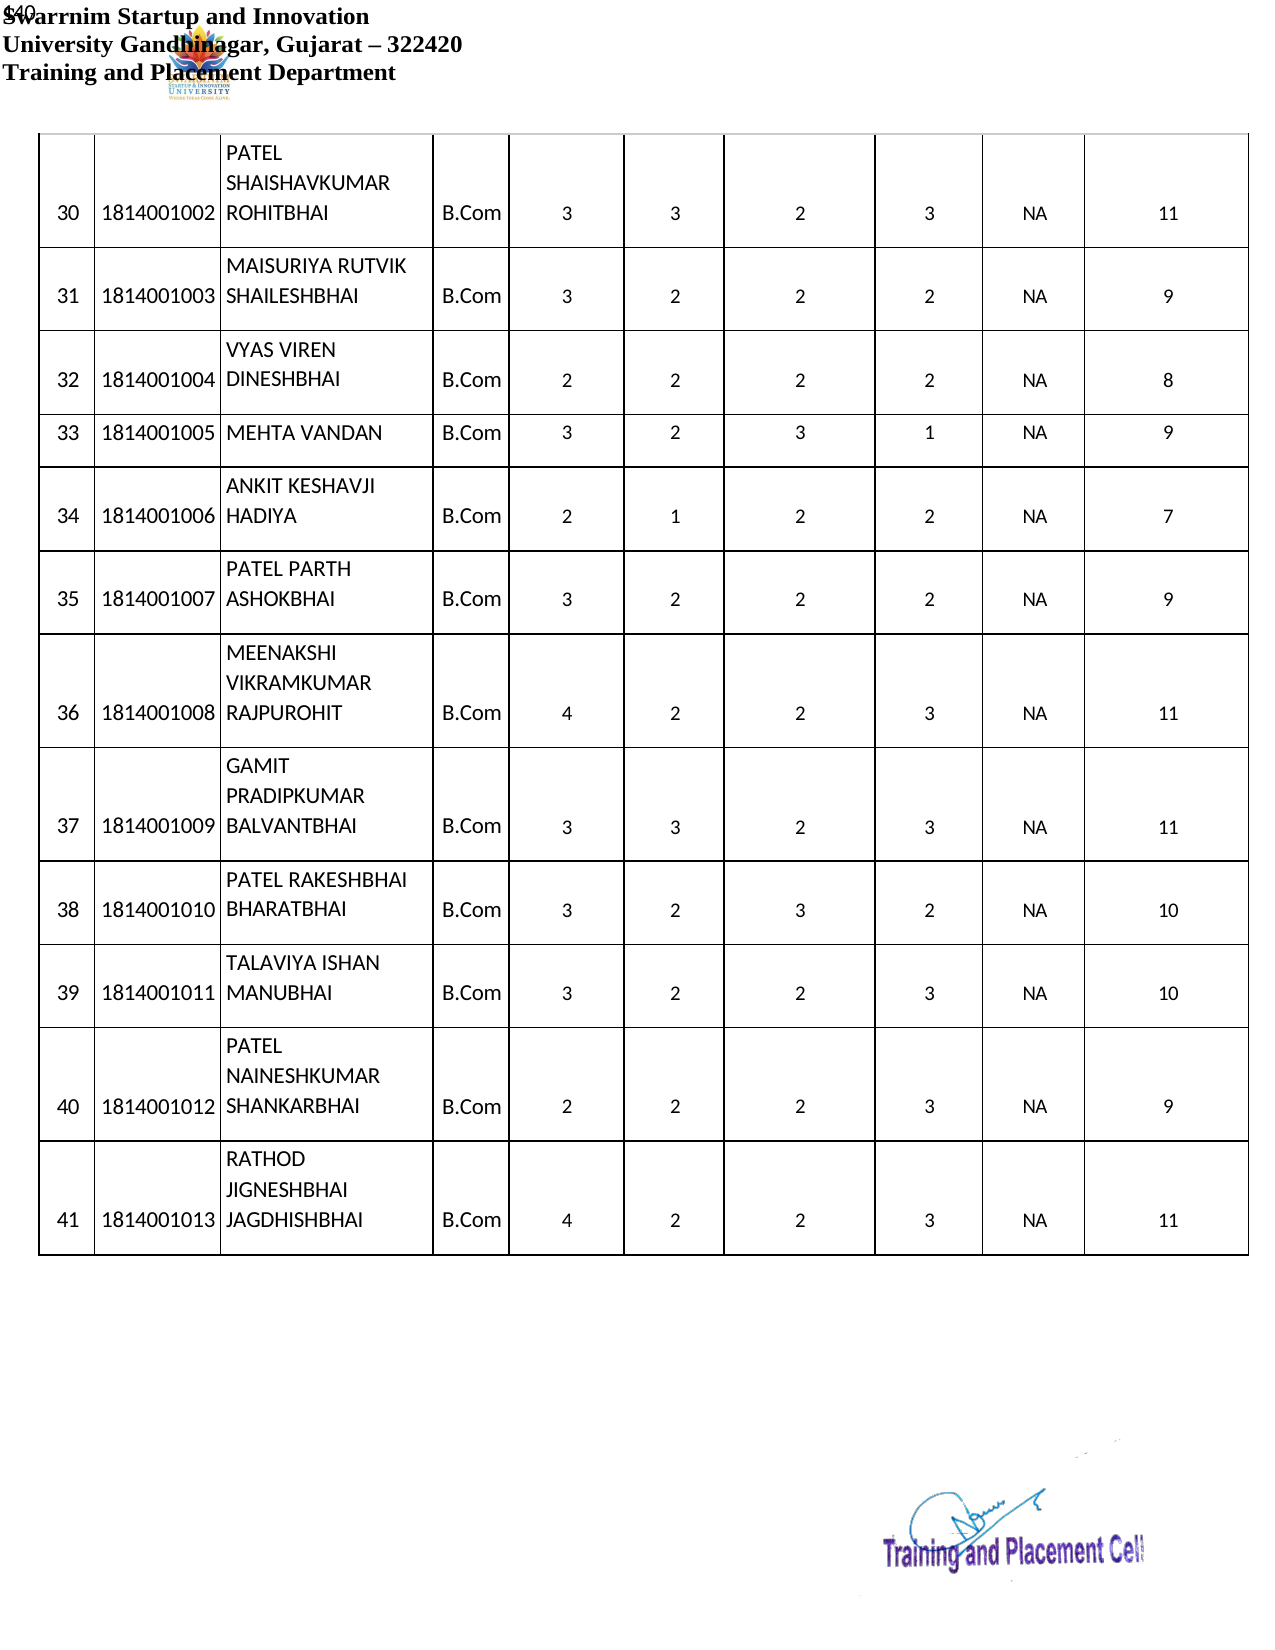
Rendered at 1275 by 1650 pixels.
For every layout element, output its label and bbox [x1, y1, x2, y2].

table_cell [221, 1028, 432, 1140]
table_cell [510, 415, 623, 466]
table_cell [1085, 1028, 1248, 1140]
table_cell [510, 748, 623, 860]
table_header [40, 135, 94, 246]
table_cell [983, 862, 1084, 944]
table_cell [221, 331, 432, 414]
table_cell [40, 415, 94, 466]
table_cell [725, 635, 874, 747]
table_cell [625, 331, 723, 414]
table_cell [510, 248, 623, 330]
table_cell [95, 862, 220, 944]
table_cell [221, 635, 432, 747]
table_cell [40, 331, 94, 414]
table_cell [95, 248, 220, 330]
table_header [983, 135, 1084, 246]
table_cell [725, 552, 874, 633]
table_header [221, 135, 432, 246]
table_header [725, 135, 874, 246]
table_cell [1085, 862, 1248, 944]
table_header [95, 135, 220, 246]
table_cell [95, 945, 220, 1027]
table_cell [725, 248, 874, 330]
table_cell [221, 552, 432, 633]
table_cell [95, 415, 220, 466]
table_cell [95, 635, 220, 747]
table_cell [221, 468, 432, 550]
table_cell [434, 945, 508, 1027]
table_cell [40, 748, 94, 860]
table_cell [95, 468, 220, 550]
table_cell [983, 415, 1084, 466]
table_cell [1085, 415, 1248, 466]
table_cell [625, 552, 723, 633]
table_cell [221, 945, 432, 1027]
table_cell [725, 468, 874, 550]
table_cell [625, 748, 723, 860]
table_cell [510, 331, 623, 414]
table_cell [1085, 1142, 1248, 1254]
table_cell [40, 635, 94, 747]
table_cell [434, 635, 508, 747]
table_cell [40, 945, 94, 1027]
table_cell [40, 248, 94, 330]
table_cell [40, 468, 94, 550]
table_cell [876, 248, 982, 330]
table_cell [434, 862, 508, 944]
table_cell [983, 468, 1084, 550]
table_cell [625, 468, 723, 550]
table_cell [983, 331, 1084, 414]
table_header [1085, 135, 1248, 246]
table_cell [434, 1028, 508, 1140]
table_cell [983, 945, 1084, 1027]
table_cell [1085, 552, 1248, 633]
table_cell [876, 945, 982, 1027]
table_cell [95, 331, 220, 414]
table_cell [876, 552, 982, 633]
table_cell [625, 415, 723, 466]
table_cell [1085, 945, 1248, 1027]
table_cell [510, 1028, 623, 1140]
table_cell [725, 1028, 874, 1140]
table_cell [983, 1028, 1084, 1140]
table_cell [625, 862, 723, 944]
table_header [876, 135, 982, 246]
picture [166, 23, 232, 102]
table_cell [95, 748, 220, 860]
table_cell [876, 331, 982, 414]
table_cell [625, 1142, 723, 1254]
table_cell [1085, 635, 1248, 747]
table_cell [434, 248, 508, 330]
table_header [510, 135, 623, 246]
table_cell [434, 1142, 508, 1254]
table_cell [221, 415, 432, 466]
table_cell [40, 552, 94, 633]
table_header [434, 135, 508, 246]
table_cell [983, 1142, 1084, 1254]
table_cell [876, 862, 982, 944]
picture [839, 1435, 1151, 1607]
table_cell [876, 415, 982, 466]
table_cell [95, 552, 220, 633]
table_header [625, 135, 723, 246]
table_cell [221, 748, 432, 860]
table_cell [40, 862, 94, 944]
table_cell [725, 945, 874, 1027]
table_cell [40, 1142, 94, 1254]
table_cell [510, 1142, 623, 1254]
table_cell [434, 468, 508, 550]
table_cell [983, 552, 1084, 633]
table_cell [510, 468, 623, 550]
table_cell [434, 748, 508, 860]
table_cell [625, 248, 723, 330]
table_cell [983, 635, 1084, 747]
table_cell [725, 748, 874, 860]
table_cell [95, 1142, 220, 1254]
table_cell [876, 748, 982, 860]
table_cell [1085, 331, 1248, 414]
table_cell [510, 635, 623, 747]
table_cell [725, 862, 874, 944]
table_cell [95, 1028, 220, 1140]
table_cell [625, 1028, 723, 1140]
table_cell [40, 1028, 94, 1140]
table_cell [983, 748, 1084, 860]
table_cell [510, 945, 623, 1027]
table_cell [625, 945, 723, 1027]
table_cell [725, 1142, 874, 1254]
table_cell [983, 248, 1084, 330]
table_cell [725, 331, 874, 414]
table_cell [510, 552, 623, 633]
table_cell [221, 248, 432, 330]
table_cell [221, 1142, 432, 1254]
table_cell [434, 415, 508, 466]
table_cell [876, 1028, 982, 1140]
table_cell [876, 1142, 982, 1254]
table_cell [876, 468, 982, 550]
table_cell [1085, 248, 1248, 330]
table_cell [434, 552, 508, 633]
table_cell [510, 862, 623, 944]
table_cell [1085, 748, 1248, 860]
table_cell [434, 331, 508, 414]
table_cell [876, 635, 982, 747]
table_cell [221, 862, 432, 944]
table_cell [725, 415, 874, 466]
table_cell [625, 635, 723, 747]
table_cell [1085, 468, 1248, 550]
